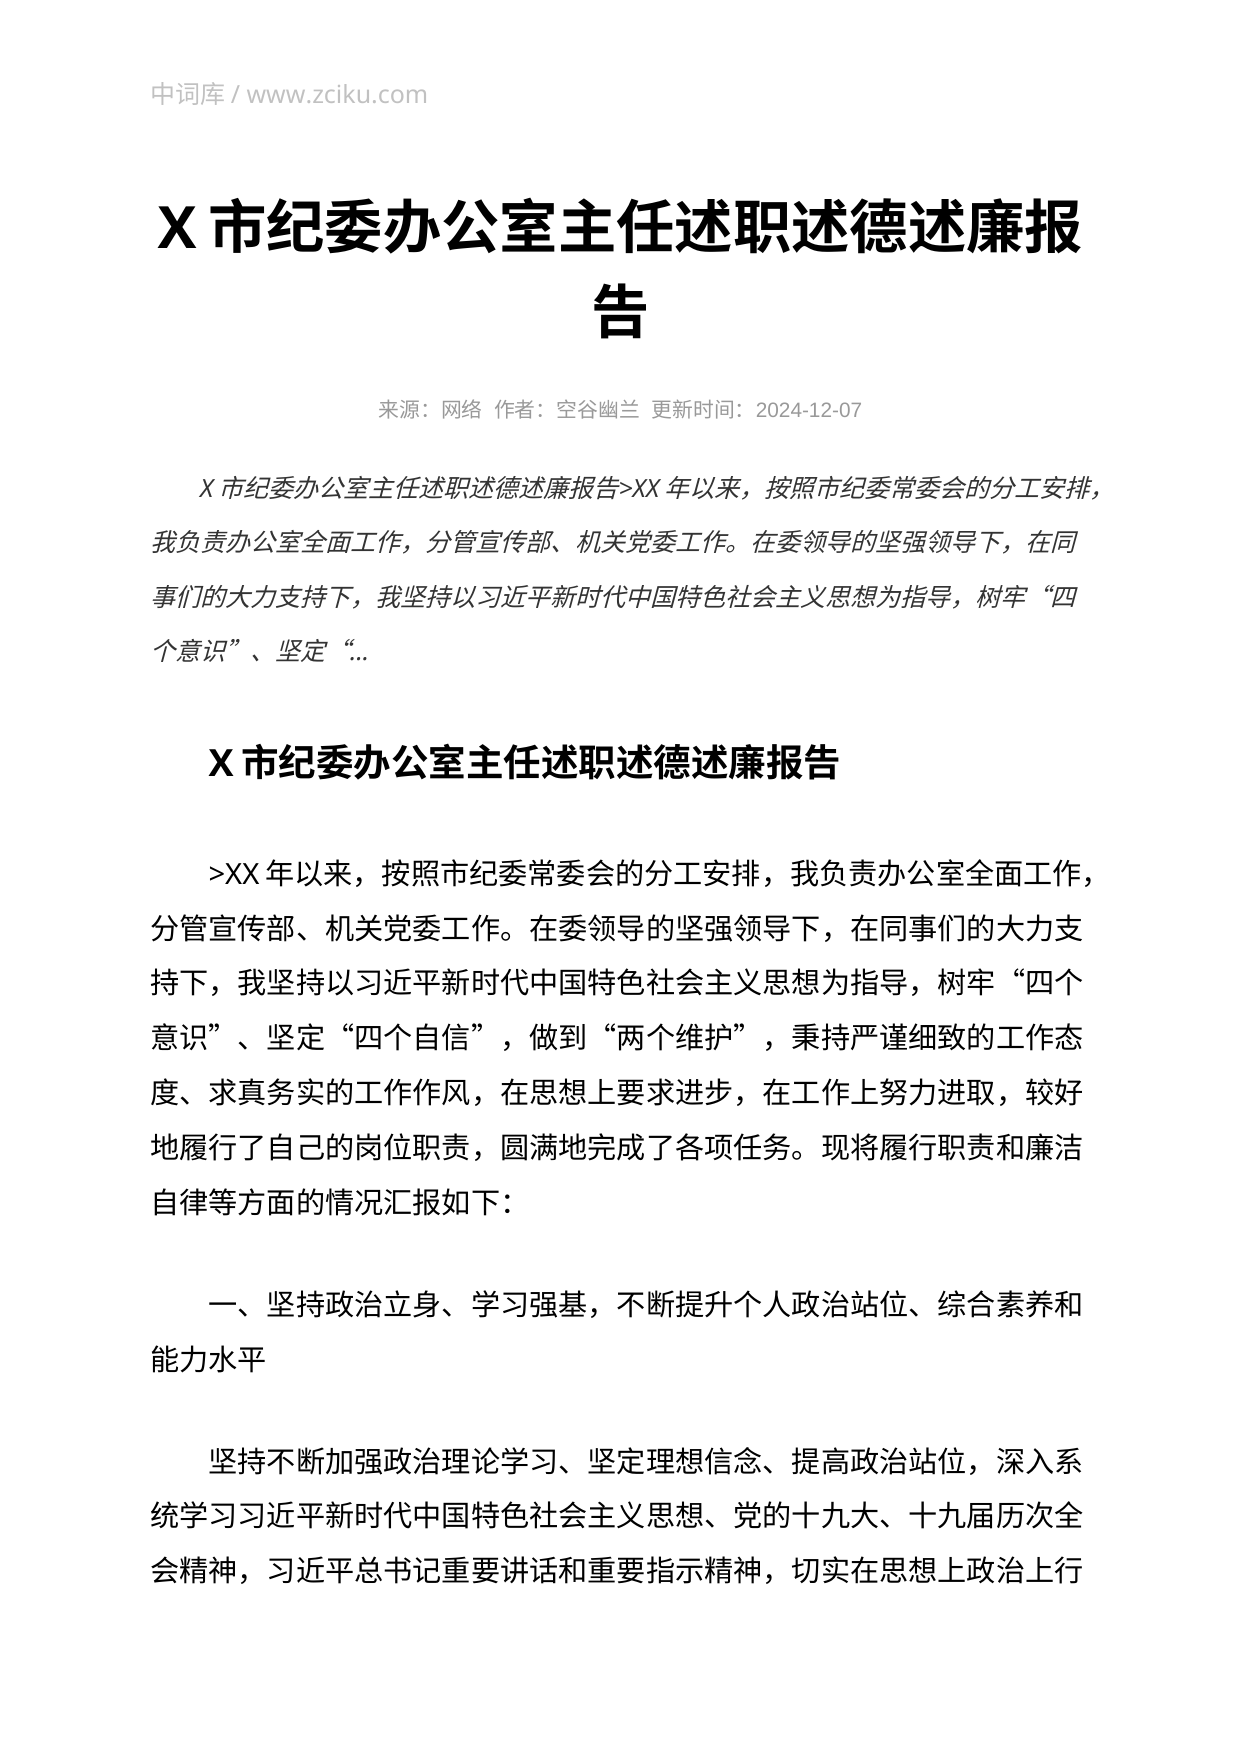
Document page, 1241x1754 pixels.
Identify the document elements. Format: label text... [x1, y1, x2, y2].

text X市纪委办公室主任述职述德述廉报告 [150, 733, 1090, 787]
text >XX年以来，按照市纪委常委会的分工安排，我负责办公室全面工作，分管宣传部、机关党委工作。在委领导的坚强领导下，在同事们的大力支持下，我坚持以习近平新时代中国特色社会主义思想为指导，树牢“四个意识”、坚定“四个自信”，做到“两个维护”，秉持严谨细致的工作态度、求真务实的工作作风，在思想上要求进步，在工作上努力进取，较好地履行了自己的岗位职责，圆满地完成了各项任务。现将履行职责和廉洁自律等方面的情况汇报如下： [150, 850, 1090, 1222]
text 一、坚持政治立身、学习强基，不断提升个人政治站位、综合素养和能力水平 [150, 1281, 1090, 1379]
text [150, 1438, 1090, 1590]
subtitle X市纪委办公室主任述职述德述廉报告 [150, 181, 1090, 351]
text 来源：网络 作者：空谷幽兰 更新时间：2024-12-07 [150, 397, 1090, 421]
text X市纪委办公室主任述职述德述廉报告>XX年以来，按照市纪委常委会的分工安排，我负责办公室全面工作，分管宣传部、机关党委工作。在委领导的坚强领导下，在同事们的大力支持下，我坚持以习近平新时代中国特色社会主义思想为指导，树牢“四个意识”、坚定“... [150, 468, 1090, 668]
